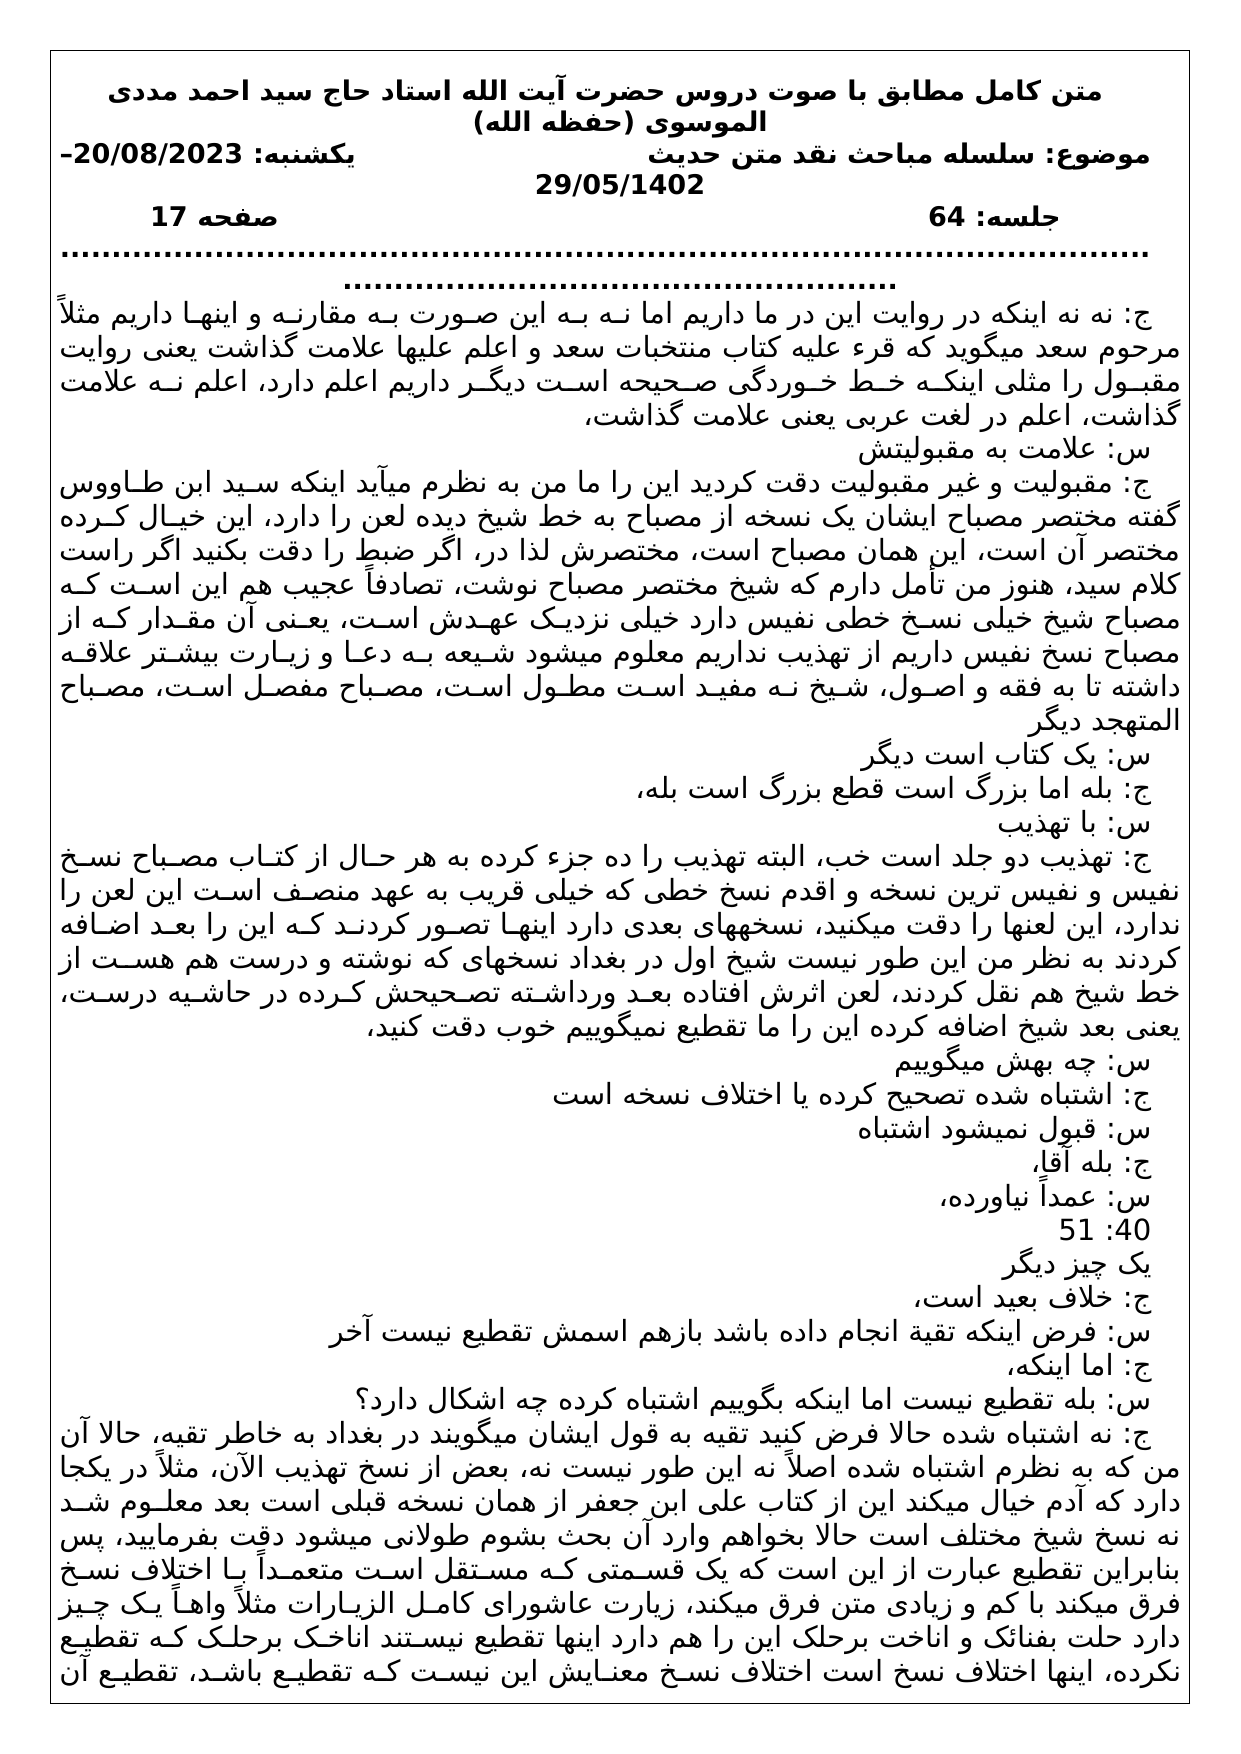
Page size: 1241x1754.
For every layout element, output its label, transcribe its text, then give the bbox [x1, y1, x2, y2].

text ج: مقبوليت و غير مقبوليت دقت کرديد اين را ما من به نظرم میآيد اينکه سيد ابن طاووس گفته مختصر مصباح ايشان يک نسخه از مصباح به خط شيخ ديده لعن را دارد، اين خيال کرده مختصر آن است، اين همان مصباح است، مختصرش لذا در، اگر ضبط را دقت بکنيد اگر راست کلام سيد، هنوز من تأمل دارم که شيخ مختصر مصباح نوشت، تصادفاً عجيب هم اين است که مصباح شيخ خيلی نسخ خطی نفيس دارد خيلی نزديک عهدش است، يعنی آن مقدار که از مصباح نسخ نفيس داريم از تهذيب نداريم معلوم میشود شيعه به دعا و زيارت بيشتر علاقه داشته تا به فقه و اصول، شيخ نه مفيد است مطول است، مصباح مفصل است، مصباح المتهجد ديگر [59, 466, 1181, 737]
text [59, 1417, 1181, 1688]
text س: چه بهش میگوييم [59, 1043, 1181, 1077]
text ج: اما اينکه، [59, 1349, 1181, 1383]
text ج: خلاف بعيد است، [59, 1281, 1181, 1315]
text س: عمداً نياورده، [59, 1179, 1181, 1213]
text يک چيز ديگر [59, 1247, 1181, 1281]
text ج: بله آقا، [59, 1145, 1181, 1179]
text 40: 51 [59, 1213, 1181, 1247]
text ج: اشتباه شده تصحيح کرده يا اختلاف نسخه است [59, 1077, 1181, 1111]
text س: فرض اينکه تقية انجام داده باشد بازهم اسمش تقطيع نيست آخر [59, 1315, 1181, 1349]
text س: يک کتاب است ديگر [59, 737, 1181, 771]
text س: با تهذيب [59, 805, 1181, 839]
text س: بله تقطيع نيست اما اينکه بگوييم اشتباه کرده چه اشکال دارد؟ [59, 1383, 1181, 1417]
text ج: بله اما بزرگ است قطع بزرگ است بله، [59, 771, 1181, 805]
text ج: نه نه اينکه در روايت اين در ما داريم اما نه به اين صورت به مقارنه و اينها داريم مثلاً مرحوم سعد میگويد که قرء عليه کتاب منتخبات سعد و اعلم عليها علامت گذاشت يعنی روايت مقبول را مثلی اينکه خط خوردگی صحيحه است ديگر داريم اعلم دارد، اعلم نه علامت گذاشت، اعلم در لغت عربی يعنی علامت گذاشت، [59, 296, 1181, 432]
text ج: تهذيب دو جلد است خب، البته تهذيب را ده جزء کرده به هر حال از کتاب مصباح نسخ نفيس و نفيس ترين نسخه و اقدم نسخ خطی که خيلی قريب به عهد منصف است اين لعن را ندارد، اين لعنها را دقت میکنيد، نسخههای بعدی دارد اينها تصور کردند که اين را بعد اضافه کردند به نظر من اين طور نيست شيخ اول در بغداد نسخهای که نوشته و درست هم هست از خط شيخ هم نقل کردند، لعن اثرش افتاده بعد ورداشته تصحيحش کرده در حاشيه درست، يعنی بعد شيخ اضافه کرده اين را ما تقطيع نمیگوييم خوب دقت کنيد، [59, 839, 1181, 1043]
text س: علامت به مقبوليتش [59, 432, 1181, 466]
text س: قبول نمیشود اشتباه [59, 1111, 1181, 1145]
